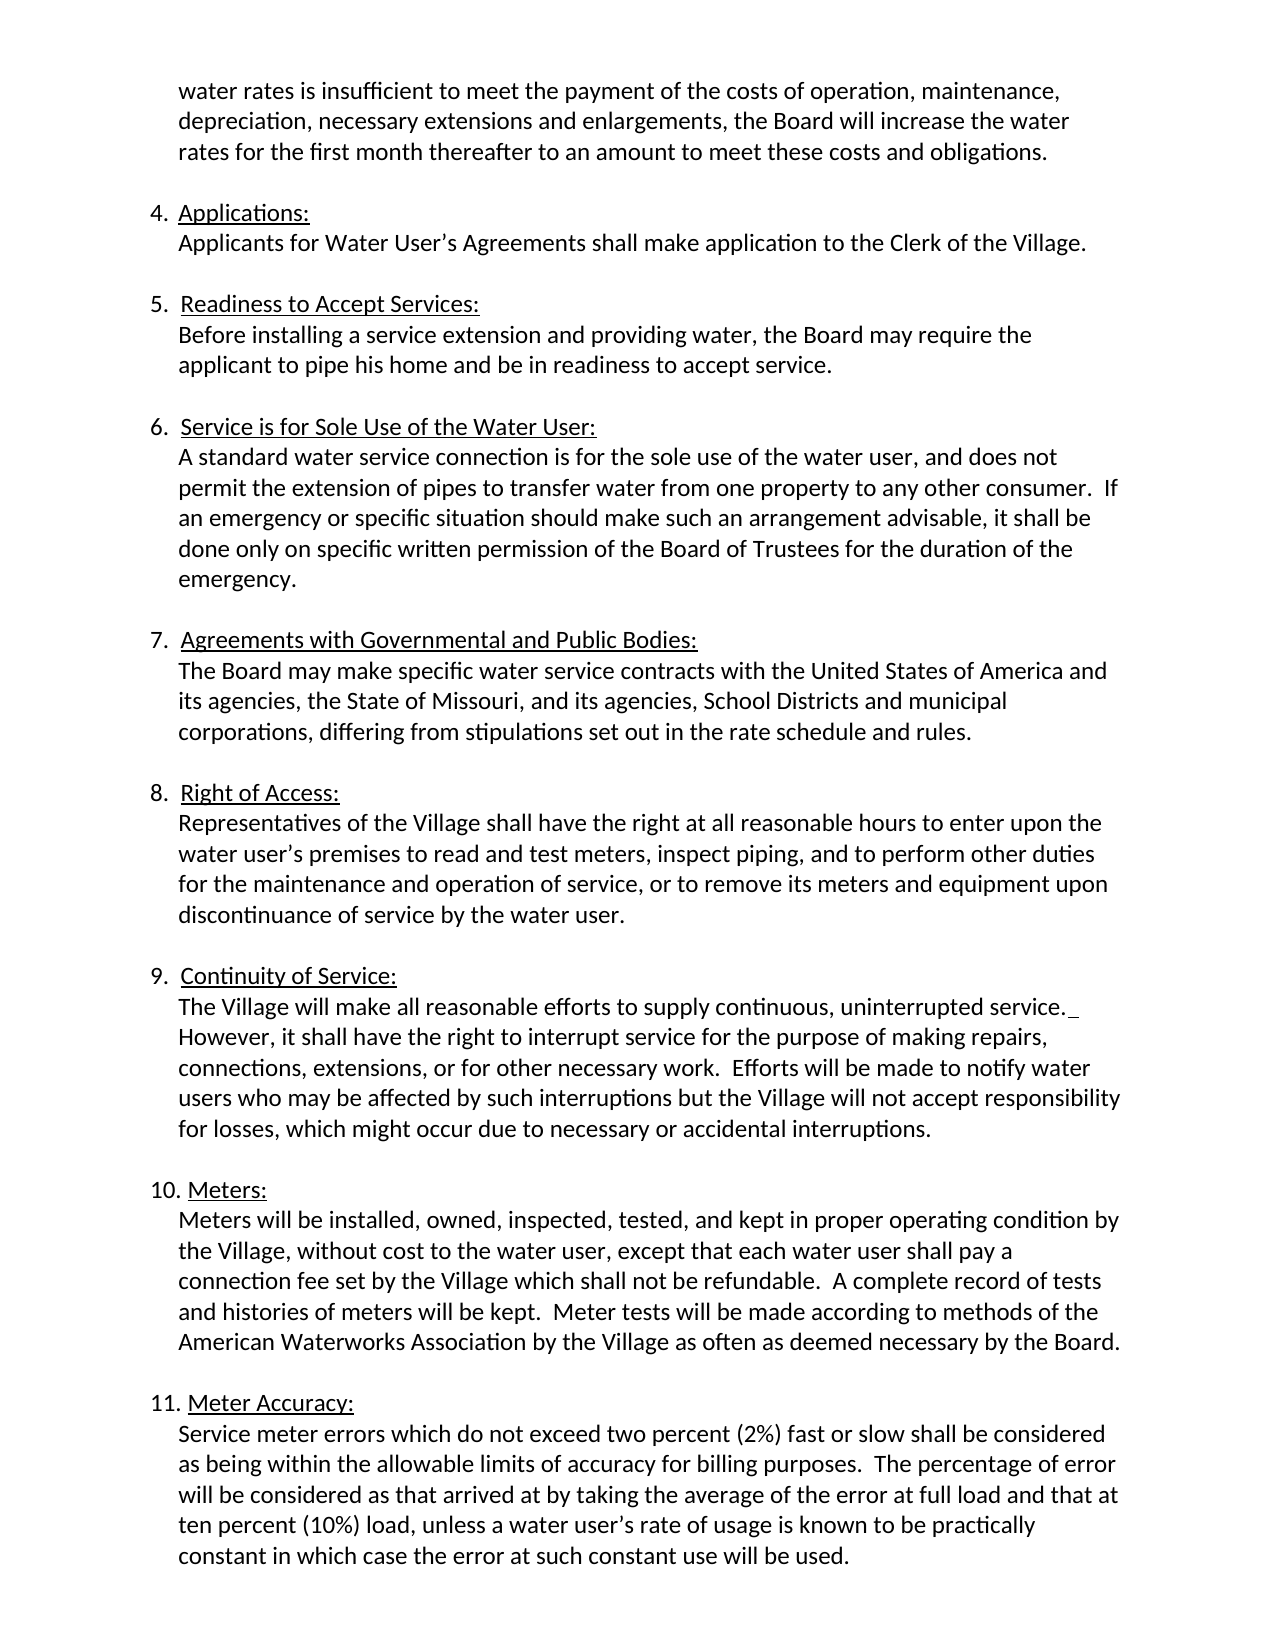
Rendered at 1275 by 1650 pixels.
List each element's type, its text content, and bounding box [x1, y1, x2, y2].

text 8. Right of Access: [150, 777, 1125, 807]
text 5. Readiness to Accept Services: [150, 289, 1125, 319]
text The Board may make specific water service contracts with the United States of America and its agencies, the State of Missouri, and its agencies, School Districts and municipal corporations, differing from stipulations set out in the rate schedule and rules. [150, 655, 1125, 746]
text 11. Meter Accuracy: [150, 1387, 1125, 1418]
text Representatives of the Village shall have the right at all reasonable hours to enter upon the water user’s premises to read and test meters, inspect piping, and to perform other duties for the maintenance and operation of service, or to remove its meters and equipment upon discontinuance of service by the water user. [150, 807, 1125, 929]
text connections, extensions, or for other necessary work. Efforts will be made to notify water users who may be affected by such interruptions but the Village will not accept responsibility for losses, which might occur due to necessary or accidental interruptions. [150, 1052, 1125, 1143]
text Meters will be installed, owned, inspected, tested, and kept in proper operating condition by the Village, without cost to the water user, except that each water user shall pay a connection fee set by the Village which shall not be refundable. A complete record of tests and histories of meters will be kept. Meter tests will be made according to methods of the American Waterworks Association by the Village as often as deemed necessary by the Board. [150, 1204, 1125, 1357]
text 4. Applications: [150, 197, 1125, 228]
text Applicants for Water User’s Agreements shall make application to the Clerk of the Village. [150, 228, 1125, 258]
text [150, 75, 1125, 167]
text 7. Agreements with Governmental and Public Bodies: [150, 624, 1125, 655]
text 10. Meters: [150, 1174, 1125, 1204]
text Service meter errors which do not exceed two percent (2%) fast or slow shall be considered as being within the allowable limits of accuracy for billing purposes. The percentage of error will be considered as that arrived at by taking the average of the error at full load and that at ten percent (10%) load, unless a water user’s rate of usage is known to be practically constant in which case the error at such constant use will be used. [150, 1418, 1125, 1571]
text Before installing a service extension and providing water, the Board may require the applicant to pipe his home and be in readiness to accept service. [150, 319, 1125, 380]
text The Village will make all reasonable efforts to supply continuous, uninterrupted service. However, it shall have the right to interrupt service for the purpose of making repairs, [150, 991, 1125, 1052]
text A standard water service connection is for the sole use of the water user, and does not permit the extension of pipes to transfer water from one property to any other consumer. If an emergency or specific situation should make such an arrangement advisable, it shall be done only on specific written permission of the Board of Trustees for the duration of the emergency. [150, 441, 1125, 594]
text 9. Continuity of Service: [150, 960, 1125, 991]
text 6. Service is for Sole Use of the Water User: [150, 411, 1125, 441]
